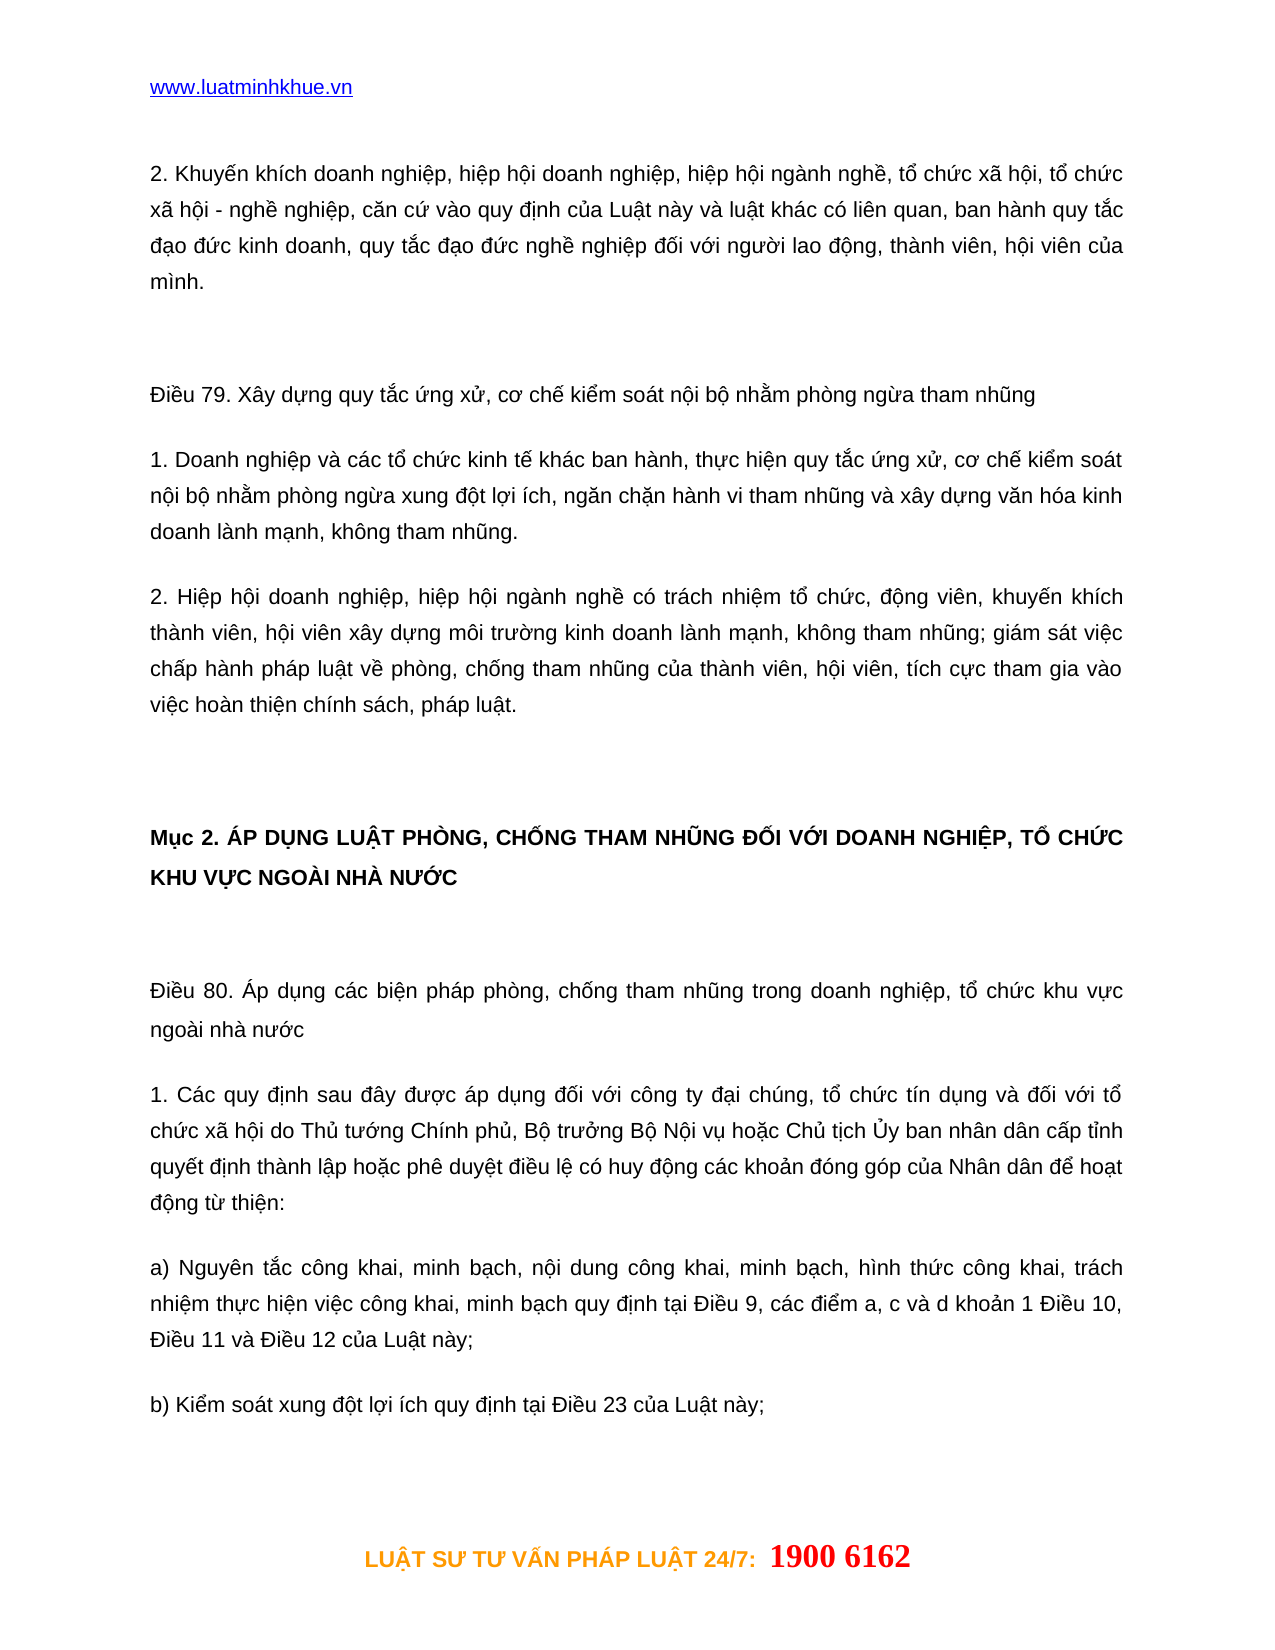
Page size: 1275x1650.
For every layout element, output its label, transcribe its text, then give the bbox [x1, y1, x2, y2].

text 2. Hiệp hội doanh nghiệp, hiệp hội ngành nghề có trách nhiệm tổ chức, động viên, khuyến khích thành viên, hội viên xây dựng môi trường kinh doanh lành mạnh, không tham nhũng; giám sát việc chấp hành pháp luật về phòng, chống tham nhũng của thành viên, hội viên, tích cực tham gia vào việc hoàn thiện chính sách, pháp luật. [150, 573, 1125, 717]
subtitle Điều 79. Xây dựng quy tắc ứng xử, cơ chế kiểm soát nội bộ nhằm phòng ngừa tham nhũng [150, 368, 1125, 407]
text 1. Doanh nghiệp và các tổ chức kinh tế khác ban hành, thực hiện quy tắc ứng xử, cơ chế kiểm soát nội bộ nhằm phòng ngừa xung đột lợi ích, ngăn chặn hành vi tham nhũng và xây dựng văn hóa kinh doanh lành mạnh, không tham nhũng. [150, 436, 1125, 544]
text 2. Khuyến khích doanh nghiệp, hiệp hội doanh nghiệp, hiệp hội ngành nghề, tổ chức xã hội, tổ chức xã hội - nghề nghiệp, căn cứ vào quy định của Luật này và luật khác có liên quan, ban hành quy tắc đạo đức kinh doanh, quy tắc đạo đức nghề nghiệp đối với người lao động, thành viên, hội viên của mình. [150, 150, 1125, 294]
subtitle Điều 80. Áp dụng các biện pháp phòng, chống tham nhũng trong doanh nghiệp, tổ chức khu vực ngoài nhà nước [150, 964, 1125, 1042]
text b) Kiểm soát xung đột lợi ích quy định tại Điều 23 của Luật này; [150, 1381, 1125, 1417]
text 1. Các quy định sau đây được áp dụng đối với công ty đại chúng, tổ chức tín dụng và đối với tổ chức xã hội do Thủ tướng Chính phủ, Bộ trưởng Bộ Nội vụ hoặc Chủ tịch Ủy ban nhân dân cấp tỉnh quyết định thành lập hoặc phê duyệt điều lệ có huy động các khoản đóng góp của Nhân dân để hoạt động từ thiện: [150, 1071, 1125, 1215]
subtitle Mục 2. ÁP DỤNG LUẬT PHÒNG, CHỐNG THAM NHŨNG ĐỐI VỚI DOANH NGHIỆP, TỔ CHỨC KHU VỰC NGOÀI NHÀ NƯỚC [150, 811, 1125, 889]
text a) Nguyên tắc công khai, minh bạch, nội dung công khai, minh bạch, hình thức công khai, trách nhiệm thực hiện việc công khai, minh bạch quy định tại Điều 9, các điểm a, c và d khoản 1 Điều 10, Điều 11 và Điều 12 của Luật này; [150, 1244, 1125, 1352]
